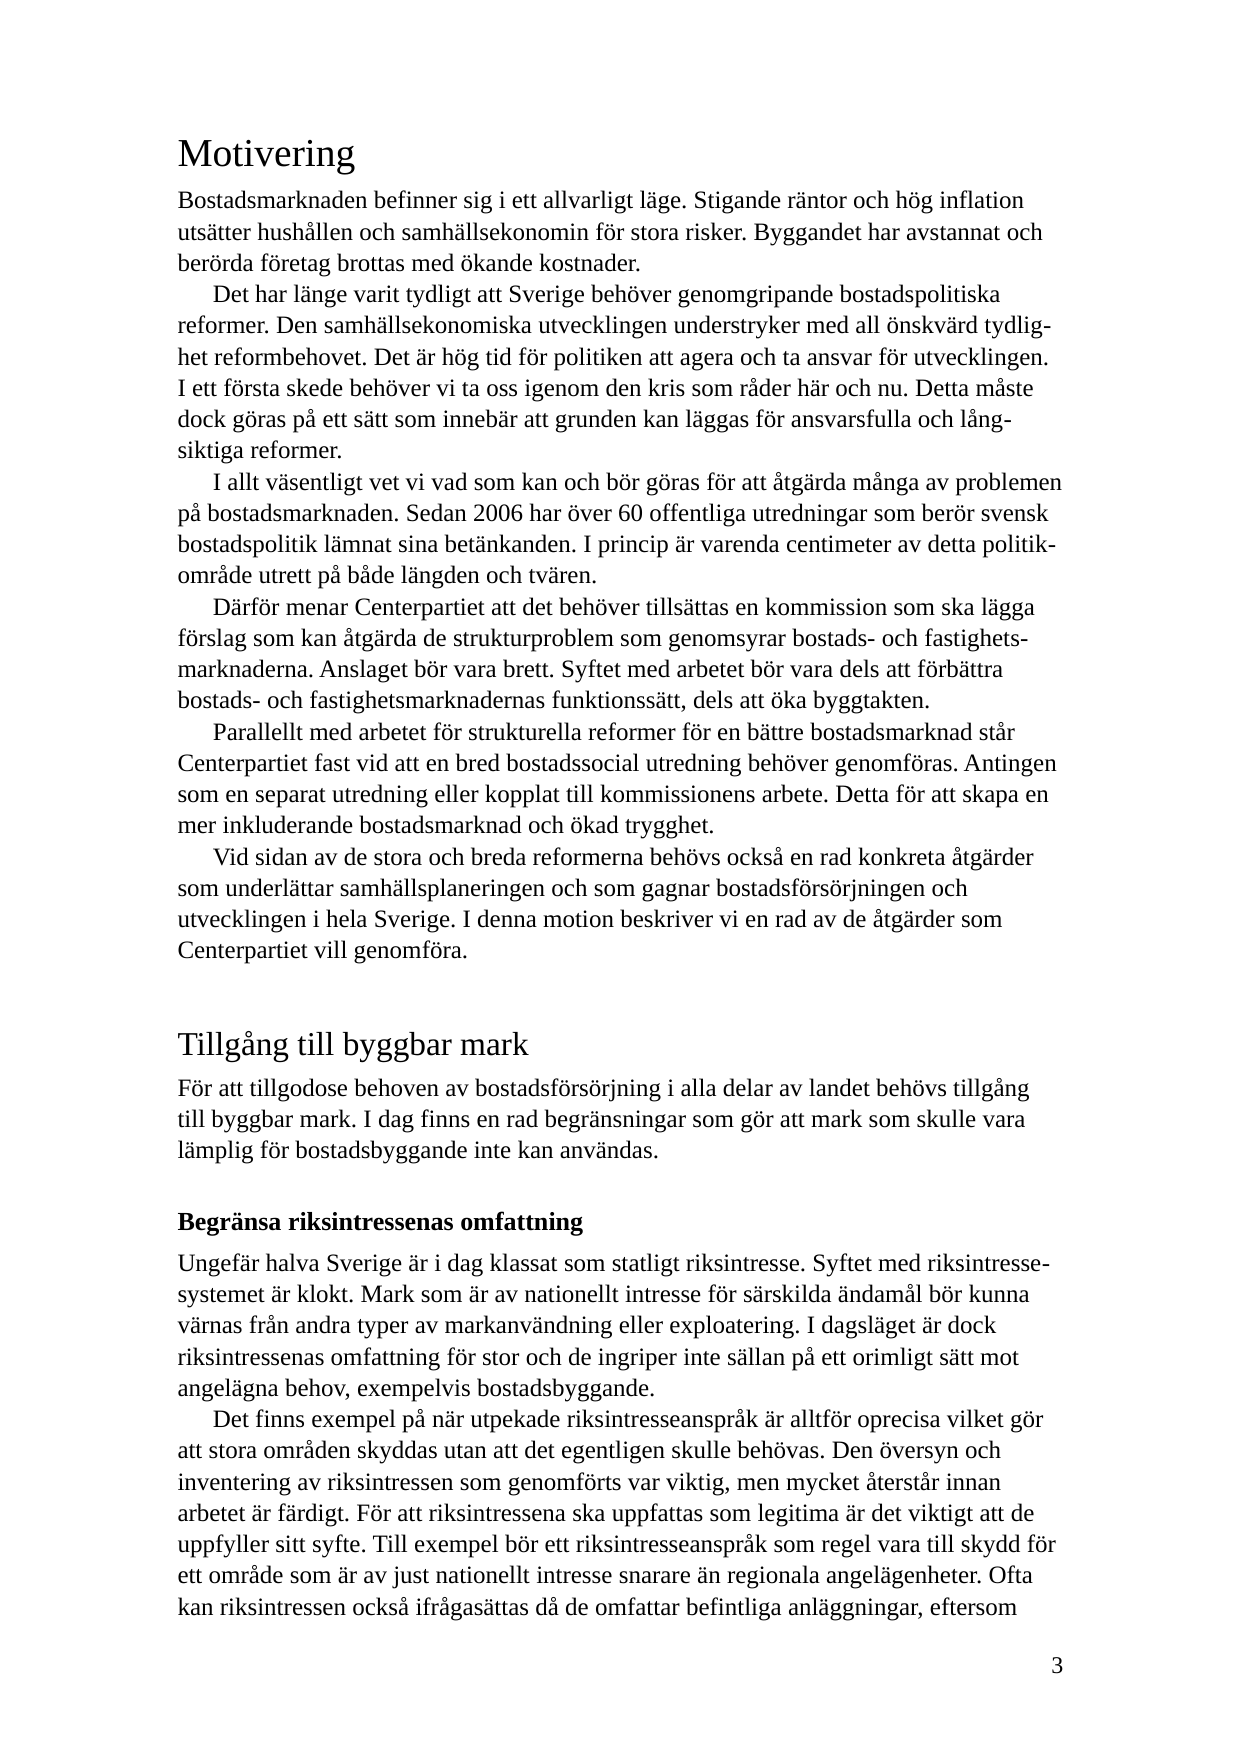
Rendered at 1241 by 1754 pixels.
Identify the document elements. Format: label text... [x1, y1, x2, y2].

subtitle Begränsa riksintressenas omfattning [177, 1202, 1063, 1237]
text Ungefär halva Sverige är i dag klassat som statligt riksintresse. Syftet med riksintressesystemet är klokt. Mark som är av nationellt intresse för särskilda ändamål bör kunna värnas från andra typer av markanvändning eller exploatering. I dagsläget är dock riksintressenas omfattning för stor och de ingriper inte sällan på ett orimligt sätt mot angelägna behov, exempelvis bostadsbyggande. [177, 1245, 1063, 1402]
text Vid sidan av de stora och breda reformerna behövs också en rad konkreta åtgärder som underlättar samhällsplaneringen och som gagnar bostadsförsörjningen och utvecklingen i hela Sverige. I denna motion beskriver vi en rad av de åtgärder som Centerpartiet vill genomföra. [177, 839, 1063, 964]
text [177, 1402, 1063, 1620]
text Det har länge varit tydligt att Sverige behöver genomgripande bostadspolitiska reformer. Den samhällsekonomiska utvecklingen understryker med all önskvärd tydlighet reformbehovet. Det är hög tid för politiken att agera och ta ansvar för utvecklingen. I ett första skede behöver vi ta oss igenom den kris som råder här och nu. Detta måste dock göras på ett sätt som innebär att grunden kan läggas för ansvarsfulla och långsiktiga reformer. [177, 277, 1063, 464]
text Parallellt med arbetet för strukturella reformer för en bättre bostadsmarknad står Centerpartiet fast vid att en bred bostadssocial utredning behöver genomföras. Antingen som en separat utredning eller kopplat till kommissionens arbete. Detta för att skapa en mer inkluderande bostadsmarknad och ökad trygghet. [177, 714, 1063, 839]
subtitle Tillgång till byggbar mark [177, 1027, 1063, 1062]
text I allt väsentligt vet vi vad som kan och bör göras för att åtgärda många av problemen på bostadsmarknaden. Sedan 2006 har över 60 offentliga utredningar som berör svensk bostadspolitik lämnat sina betänkanden. I princip är varenda centimeter av detta politikområde utrett på både längden och tvären. [177, 464, 1063, 589]
text Bostadsmarknaden befinner sig i ett allvarligt läge. Stigande räntor och hög inflation utsätter hushållen och samhällsekonomin för stora risker. Byggandet har avstannat och berörda företag brottas med ökande kostnader. [177, 183, 1063, 277]
text För att tillgodose behoven av bostadsförsörjning i alla delar av landet behövs tillgång till byggbar mark. I dag finns en rad begränsningar som gör att mark som skulle vara lämplig för bostadsbyggande inte kan användas. [177, 1070, 1063, 1164]
text Därför menar Centerpartiet att det behöver tillsättas en kommission som ska lägga förslag som kan åtgärda de strukturproblem som genomsyrar bostads- och fastighetsmarknaderna. Anslaget bör vara brett. Syftet med arbetet bör vara dels att förbättra bostads- och fastighetsmarknadernas funktionssätt, dels att öka byggtakten. [177, 589, 1063, 714]
